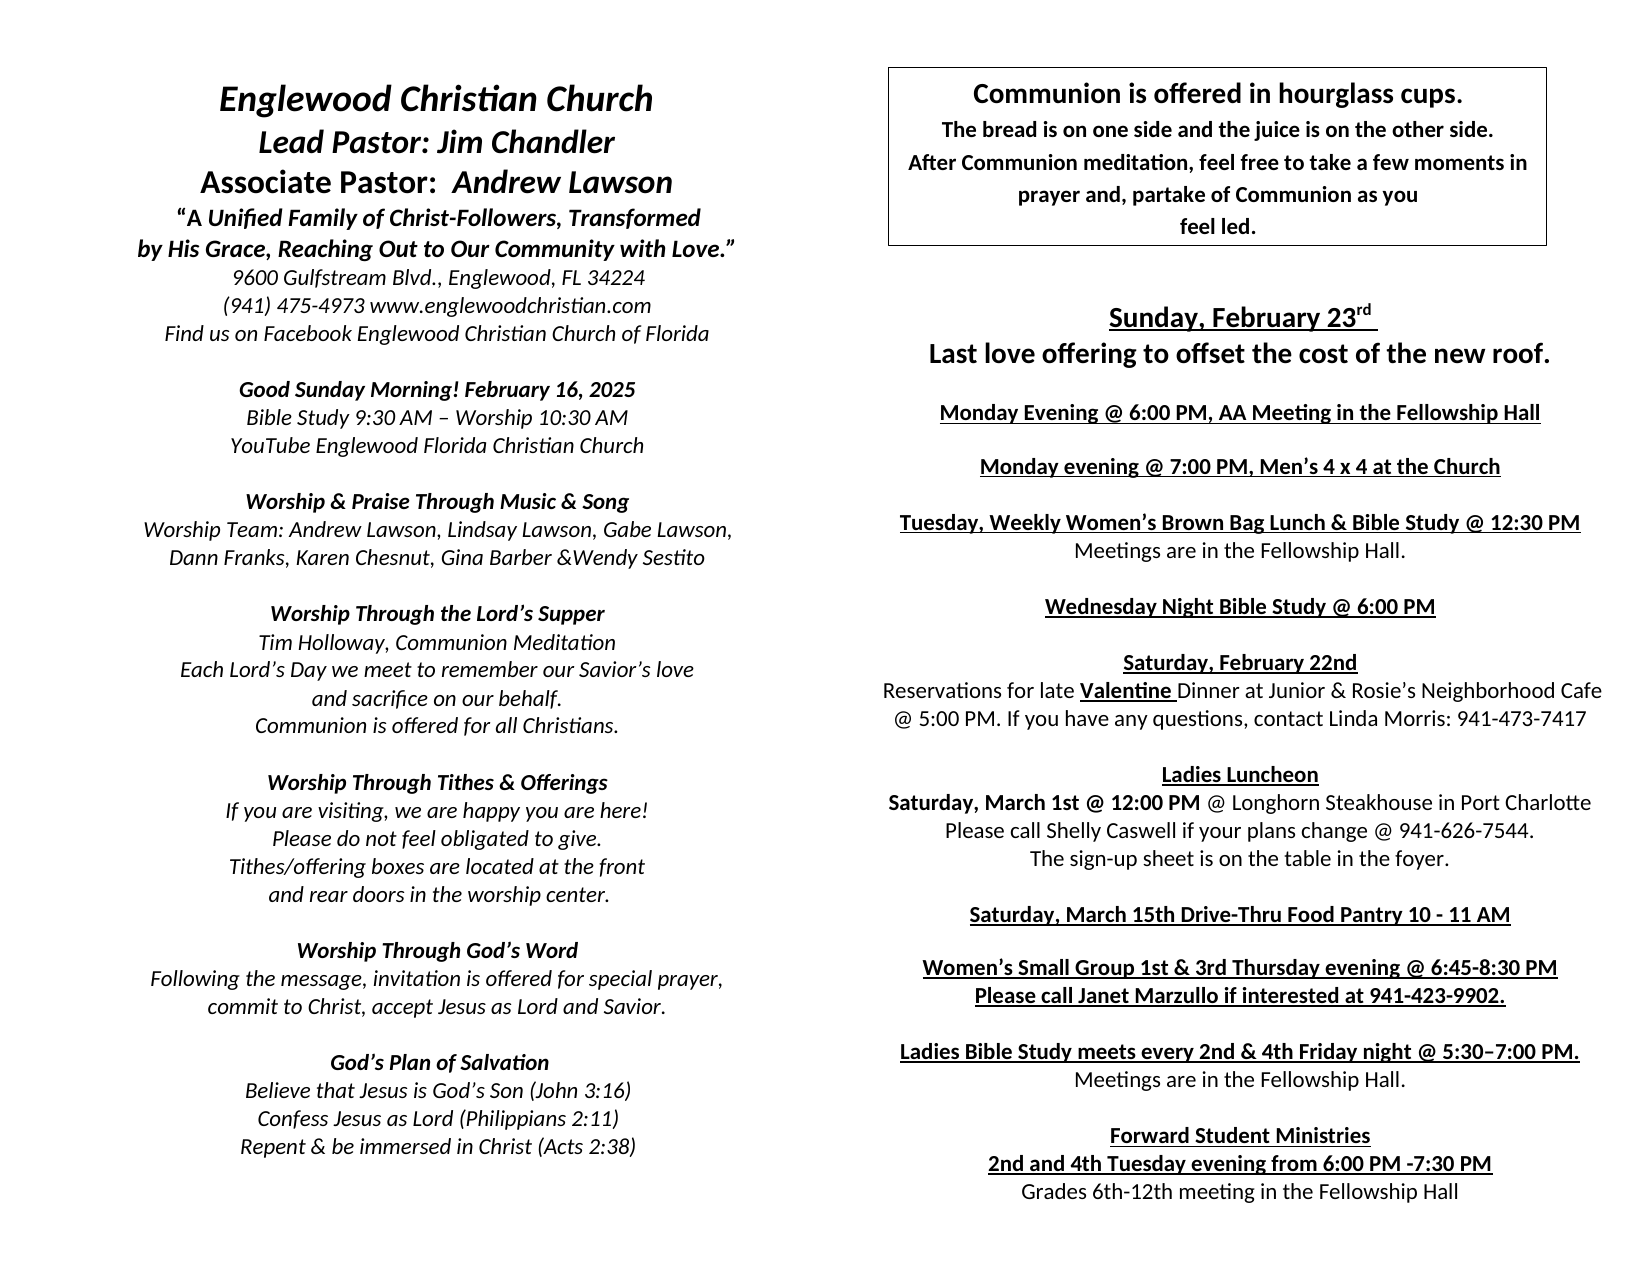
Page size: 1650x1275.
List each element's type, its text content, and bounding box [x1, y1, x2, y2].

text 9600 Gulfstream Blvd., Englewood, FL 34224 [75, 263, 802, 291]
text Englewood Christian Church [75, 75, 802, 121]
text The sign-up sheet is on the table in the foyer. [877, 844, 1603, 872]
text (941) 475-4973 www.englewoodchristian.com [75, 291, 802, 319]
text Communion is offered for all Christians. [75, 712, 802, 740]
text Believe that Jesus is God’s Son (John 3:16) [75, 1076, 802, 1104]
text Worship Through Tithes & Offerings [75, 768, 802, 796]
text Please do not feel obligated to give. [75, 824, 802, 852]
text Meetings are in the Fellowship Hall. [877, 536, 1603, 564]
text Bible Study 9:30 AM – Worship 10:30 AM [75, 403, 802, 431]
text Following the message, invitation is offered for special prayer, [75, 964, 802, 992]
text Monday evening @ 7:00 PM, Men’s 4 x 4 at the Church [877, 452, 1603, 480]
text Find us on Facebook Englewood Christian Church of Florida [75, 319, 802, 347]
text Lead Pastor: Jim Chandler [75, 121, 802, 162]
text Monday Evening @ 6:00 PM, AA Meeting in the Fellowship Hall [877, 398, 1603, 426]
text 2nd and 4th Tuesday evening from 6:00 PM -7:30 PM [877, 1149, 1603, 1177]
text Tithes/offering boxes are located at the front [75, 852, 802, 880]
text If you are visiting, we are happy you are here! [75, 796, 802, 824]
text Meetings are in the Fellowship Hall. [877, 1065, 1603, 1093]
text Reservations for late Valentine Dinner at Junior & Rosie’s Neighborhood Cafe @ 5:00 PM. If you have any questions, contact Linda Morris: 941-473-7417 [877, 676, 1603, 732]
text Each Lord’s Day we meet to remember our Savior’s love [75, 656, 802, 684]
text Worship Through God’s Word [75, 936, 802, 964]
text Ladies Bible Study meets every 2nd & 4th Friday night @ 5:30–7:00 PM. [877, 1037, 1603, 1065]
text Saturday, March 15th Drive-Thru Food Pantry 10 - 11 AM [877, 900, 1603, 928]
text and sacrifice on our behalf. [75, 684, 802, 712]
text Associate Pastor: Andrew Lawson [75, 162, 802, 202]
text Tuesday, Weekly Women’s Brown Bag Lunch & Bible Study @ 12:30 PM [877, 508, 1603, 536]
text Worship Through the Lord’s Supper [75, 599, 802, 628]
text Confess Jesus as Lord (Philippians 2:11) [75, 1104, 802, 1132]
text Worship Team: Andrew Lawson, Lindsay Lawson, Gabe Lawson, [75, 516, 802, 543]
text Wednesday Night Bible Study @ 6:00 PM [877, 592, 1603, 620]
text Worship & Praise Through Music & Song [75, 487, 802, 516]
text Last love offering to offset the cost of the new roof. [877, 335, 1603, 370]
text Please call Janet Marzullo if interested at 941-423-9902. [877, 981, 1603, 1009]
text Tim Holloway, Communion Meditation [75, 628, 802, 656]
text Good Sunday Morning! February 16, 2025 [75, 375, 802, 403]
text Grades 6th-12th meeting in the Fellowship Hall [877, 1177, 1603, 1205]
text Please call Shelly Caswell if your plans change @ 941-626-7544. [877, 816, 1603, 844]
text Sunday, February 23rd [877, 299, 1603, 335]
text God’s Plan of Salvation [75, 1048, 802, 1076]
text Dann Franks, Karen Chesnut, Gina Barber &Wendy Sestito [75, 543, 802, 572]
text YouTube Englewood Florida Christian Church [75, 431, 802, 459]
text Ladies Luncheon [877, 760, 1603, 788]
text by His Grace, Reaching Out to Our Community with Love.” [75, 233, 802, 263]
text “A Unified Family of Christ-Followers, Transformed [75, 202, 802, 233]
text and rear doors in the worship center. [75, 880, 802, 908]
text Women’s Small Group 1st & 3rd Thursday evening @ 6:45-8:30 PM [877, 953, 1603, 981]
text Saturday, February 22nd [877, 648, 1603, 676]
text Forward Student Ministries [877, 1121, 1603, 1149]
text commit to Christ, accept Jesus as Lord and Savior. [75, 992, 802, 1020]
text Repent & be immersed in Christ (Acts 2:38) [75, 1132, 802, 1160]
text Saturday, March 1st @ 12:00 PM @ Longhorn Steakhouse in Port Charlotte [877, 788, 1603, 816]
